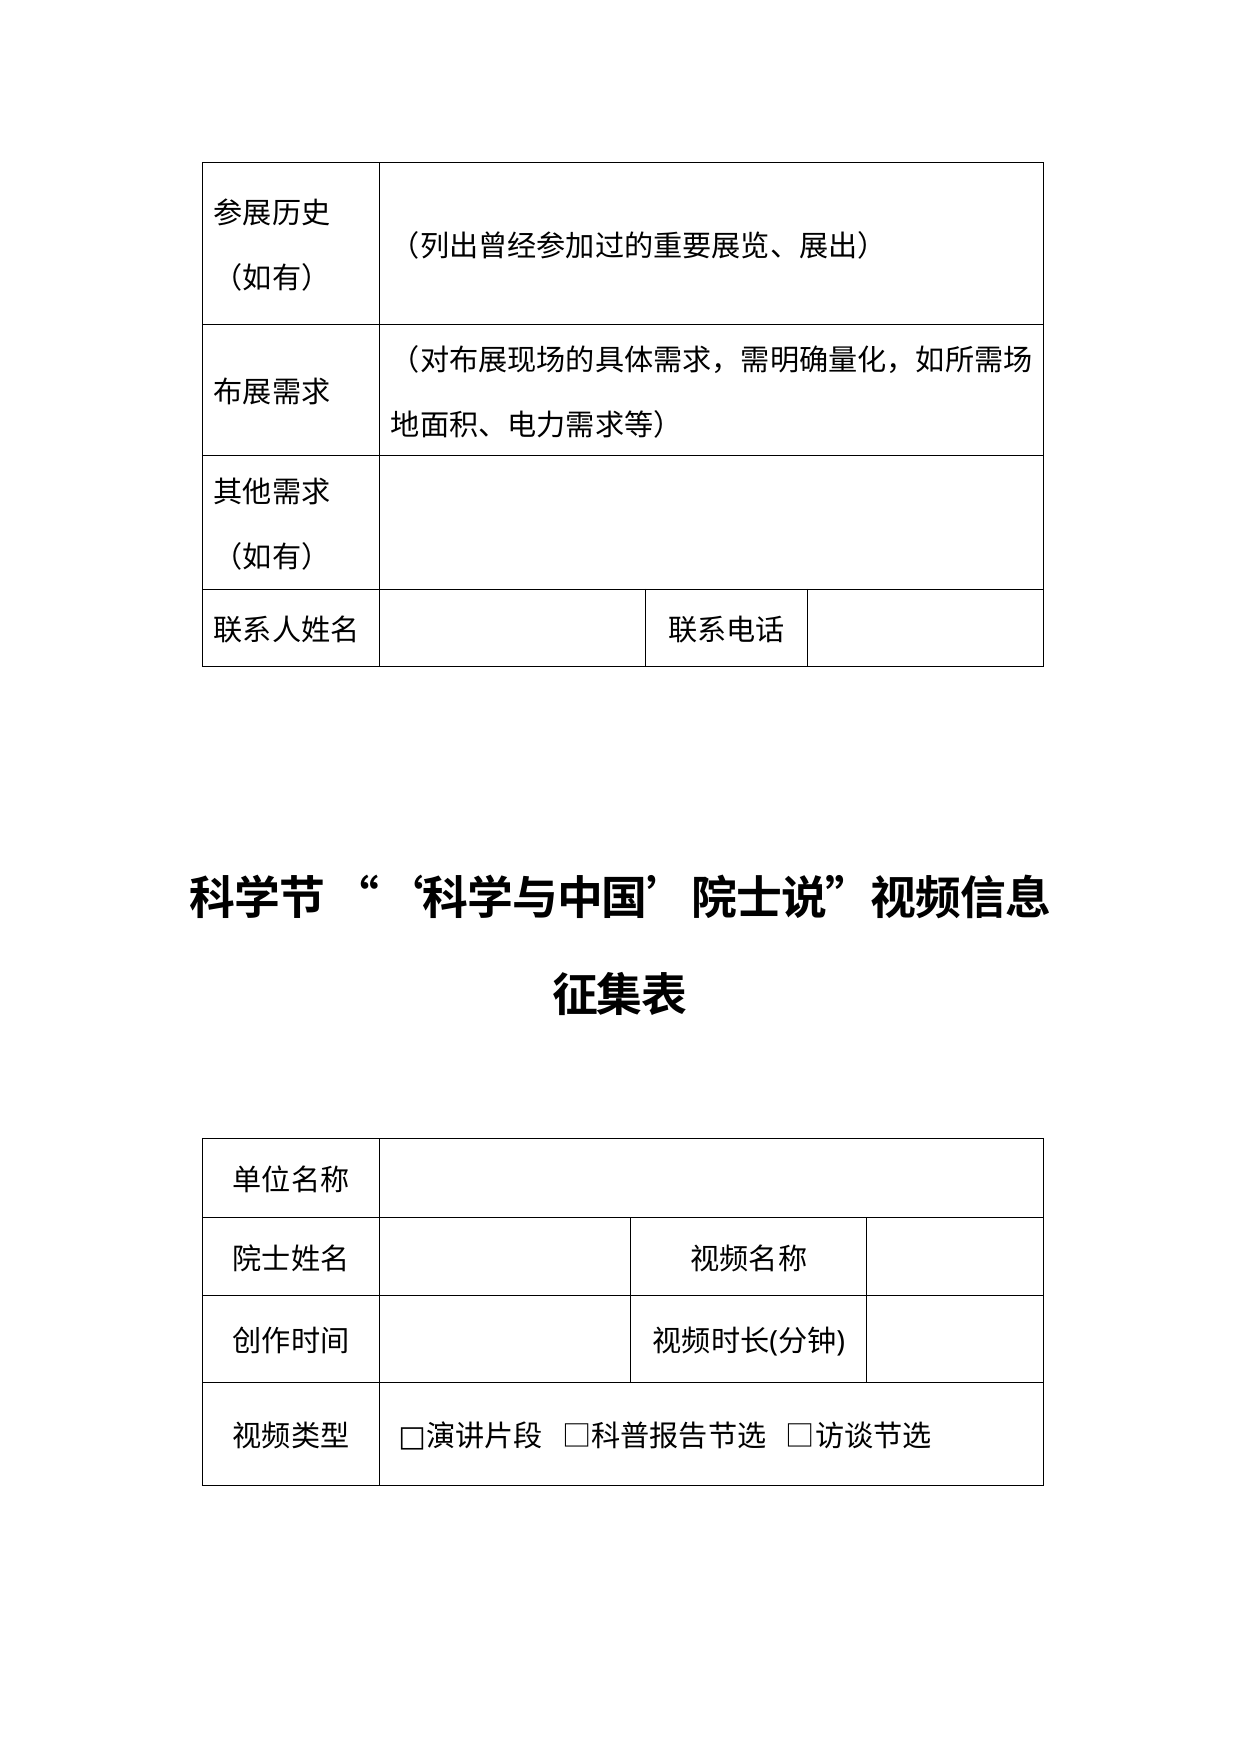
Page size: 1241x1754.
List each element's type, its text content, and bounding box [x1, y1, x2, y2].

table_cell [808, 590, 1043, 666]
table_cell 院士姓名 [203, 1218, 379, 1295]
table_cell 联系电话 [646, 590, 807, 666]
table_cell 布展需求 [203, 325, 379, 455]
table_cell 视频名称 [631, 1218, 866, 1295]
table_cell 其他需求 （如有） [203, 456, 379, 589]
table_cell [867, 1218, 1043, 1295]
table_cell 联系人姓名 [203, 590, 379, 666]
table_cell 视频时长(分钟) [631, 1296, 866, 1382]
table_cell 视频类型 [203, 1383, 379, 1484]
table_cell 创作时间 [203, 1296, 379, 1382]
text 科学节 “‘科学与中国’院士说”视频信息征集表 [187, 845, 1053, 1040]
table_cell （对布展现场的具体需求，需明确量化，如所需场地面积、电力需求等） [380, 325, 1043, 455]
table_cell □演讲片段 □科普报告节选 □访谈节选 [380, 1383, 1043, 1484]
table_cell 参展历史 （如有） [203, 163, 379, 324]
table_cell [380, 590, 645, 666]
table_header [380, 1139, 1043, 1217]
table_header 单位名称 [203, 1139, 379, 1217]
table_cell [380, 1296, 630, 1382]
table_cell [867, 1296, 1043, 1382]
table_cell （列出曾经参加过的重要展览、展出） [380, 163, 1043, 324]
table_cell [380, 1218, 630, 1295]
table_cell [380, 456, 1043, 589]
